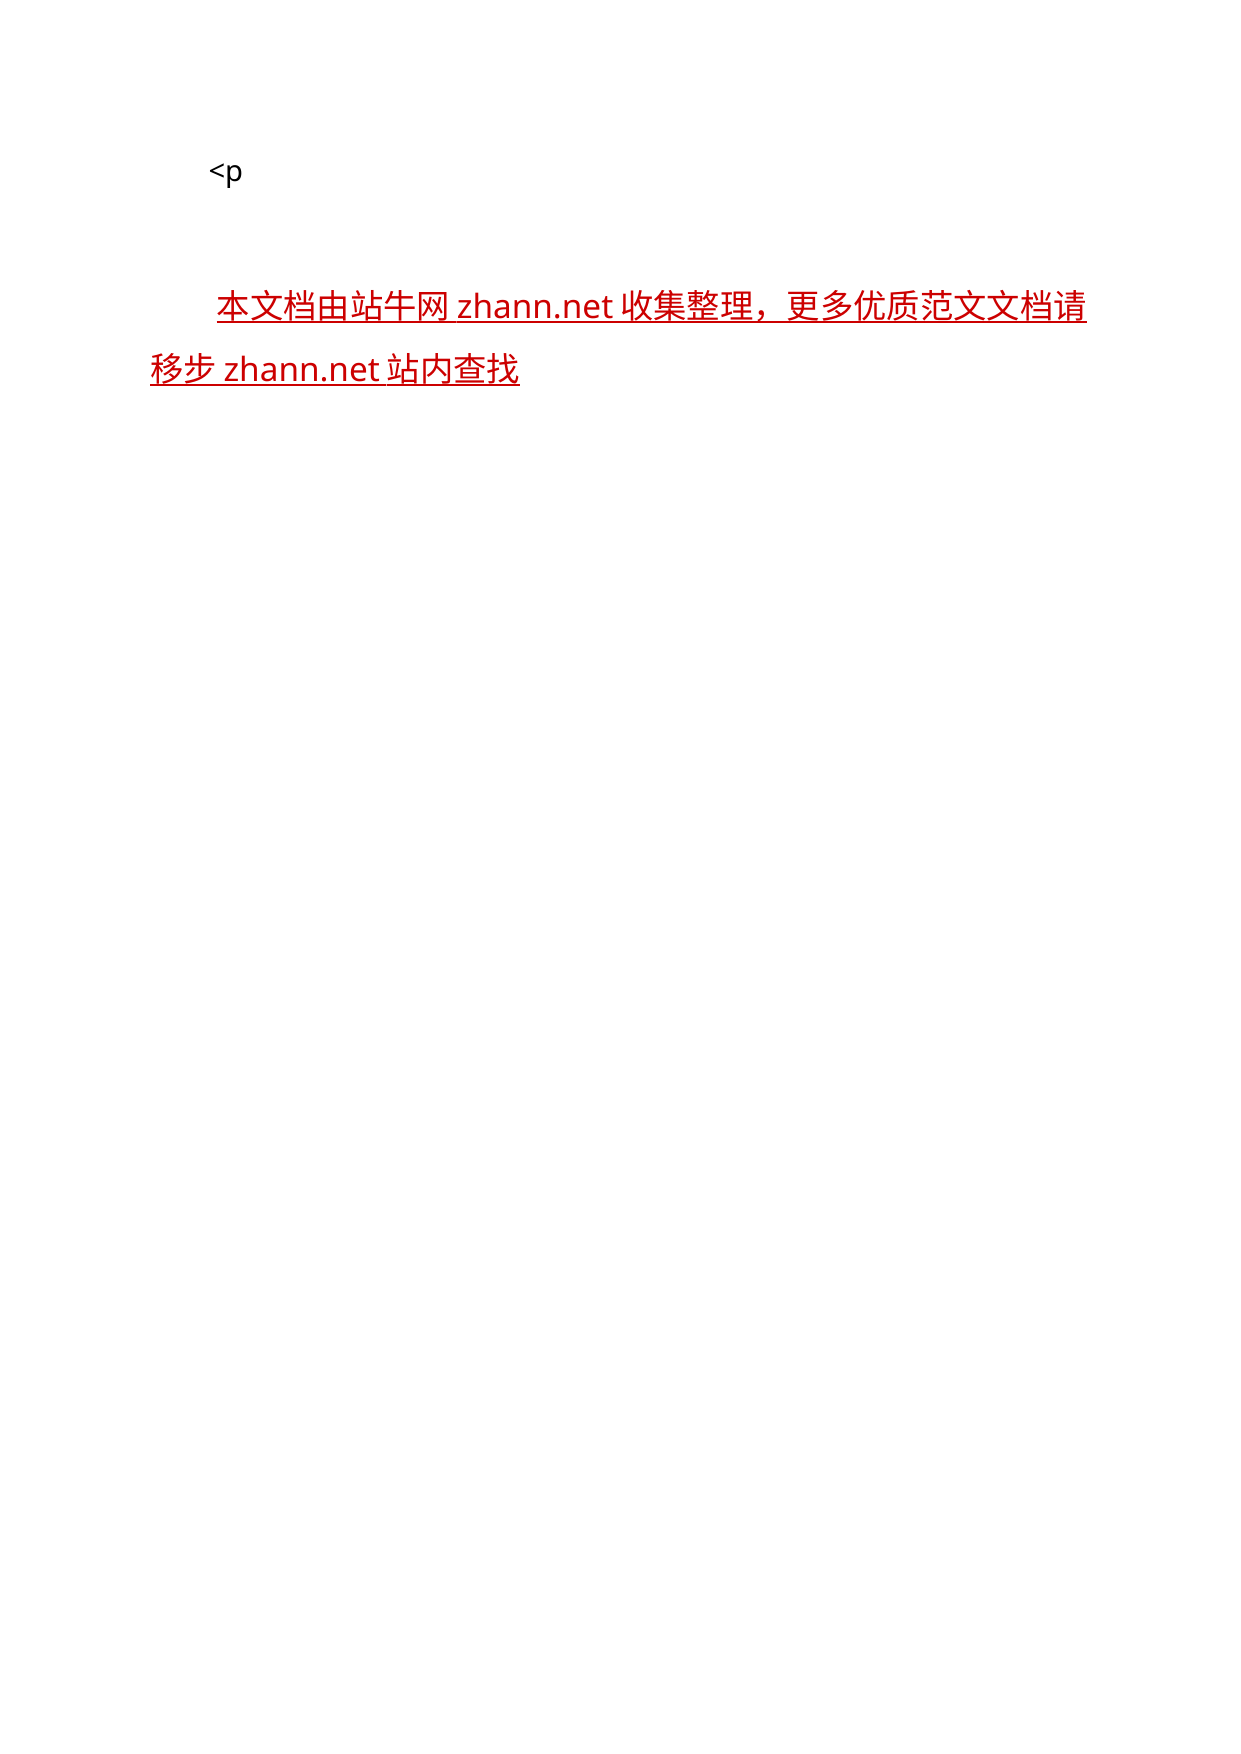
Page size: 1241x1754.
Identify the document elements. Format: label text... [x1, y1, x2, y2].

text 本文档由站牛网zhann.net收集整理，更多优质范文文档请移步zhann.net站内查找 [150, 280, 1090, 391]
text <p [150, 150, 1090, 190]
